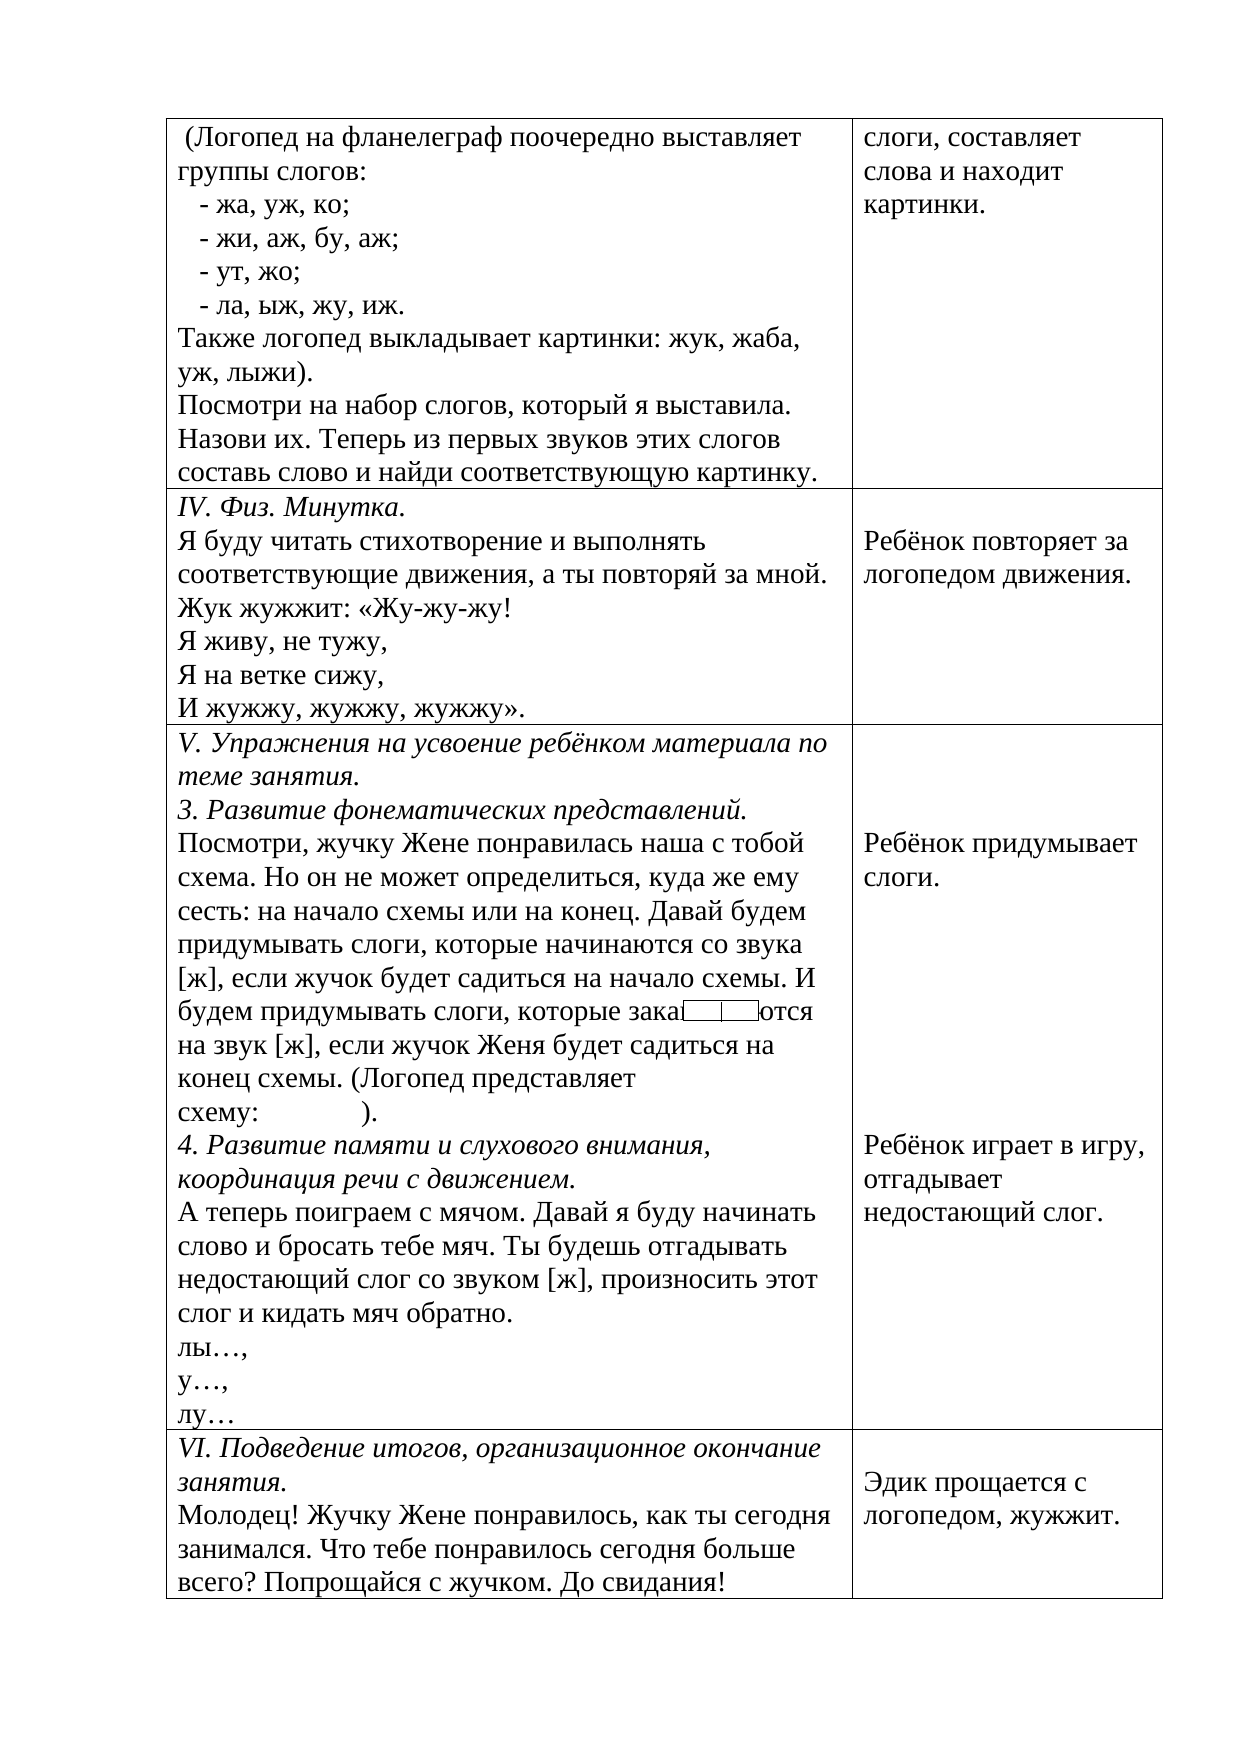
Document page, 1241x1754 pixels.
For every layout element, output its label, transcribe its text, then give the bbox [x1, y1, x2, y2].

table_cell Ребёнок повторяет за логопедом движения. [853, 489, 1162, 724]
table_cell Эдик прощается с логопедом, жужжит. [853, 1430, 1162, 1598]
table_cell V. Упражнения на усвоение ребёнком материала по теме занятия. 3. Развитие фонематических представлений. Посмотри, жучку Жене понравилась наша с тобой схема. Но он не может определиться, куда же ему сесть: на начало схемы или на конец. Давай будем придумывать слоги, которые начинаются со звука [ж], если жучок будет садиться на начало схемы. И будем придумывать слоги, которые заканчиваются на звук [ж], если жучок Женя будет садиться на конец схемы. (Логопед представляет схему: ). 4. Развитие памяти и слухового внимания, координация речи с движением. А теперь поиграем с мячом. Давай я буду начинать слово и бросать тебе мяч. Ты будешь отгадывать недостающий слог со звуком [ж], произносить этот слог и кидать мяч обратно. лы…, у…, лу… [167, 725, 852, 1429]
table_cell VI. Подведение итогов, организационное окончание занятия. Молодец! Жучку Жене понравилось, как ты сегодня занимался. Что тебе понравилось сегодня больше всего? Попрощайся с жучком. До свидания! [167, 1430, 852, 1598]
table_cell Ребёнок придумывает слоги. Ребёнок играет в игру, отгадывает недостающий слог. [853, 725, 1162, 1429]
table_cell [167, 119, 852, 488]
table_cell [853, 119, 1162, 488]
table_cell IV. Физ. Минутка. Я буду читать стихотворение и выполнять соответствующие движения, а ты повторяй за мной. Жук жужжит: «Жу-жу-жу! Я живу, не тужу, Я на ветке сижу, И жужжу, жужжу, жужжу». [167, 489, 852, 724]
